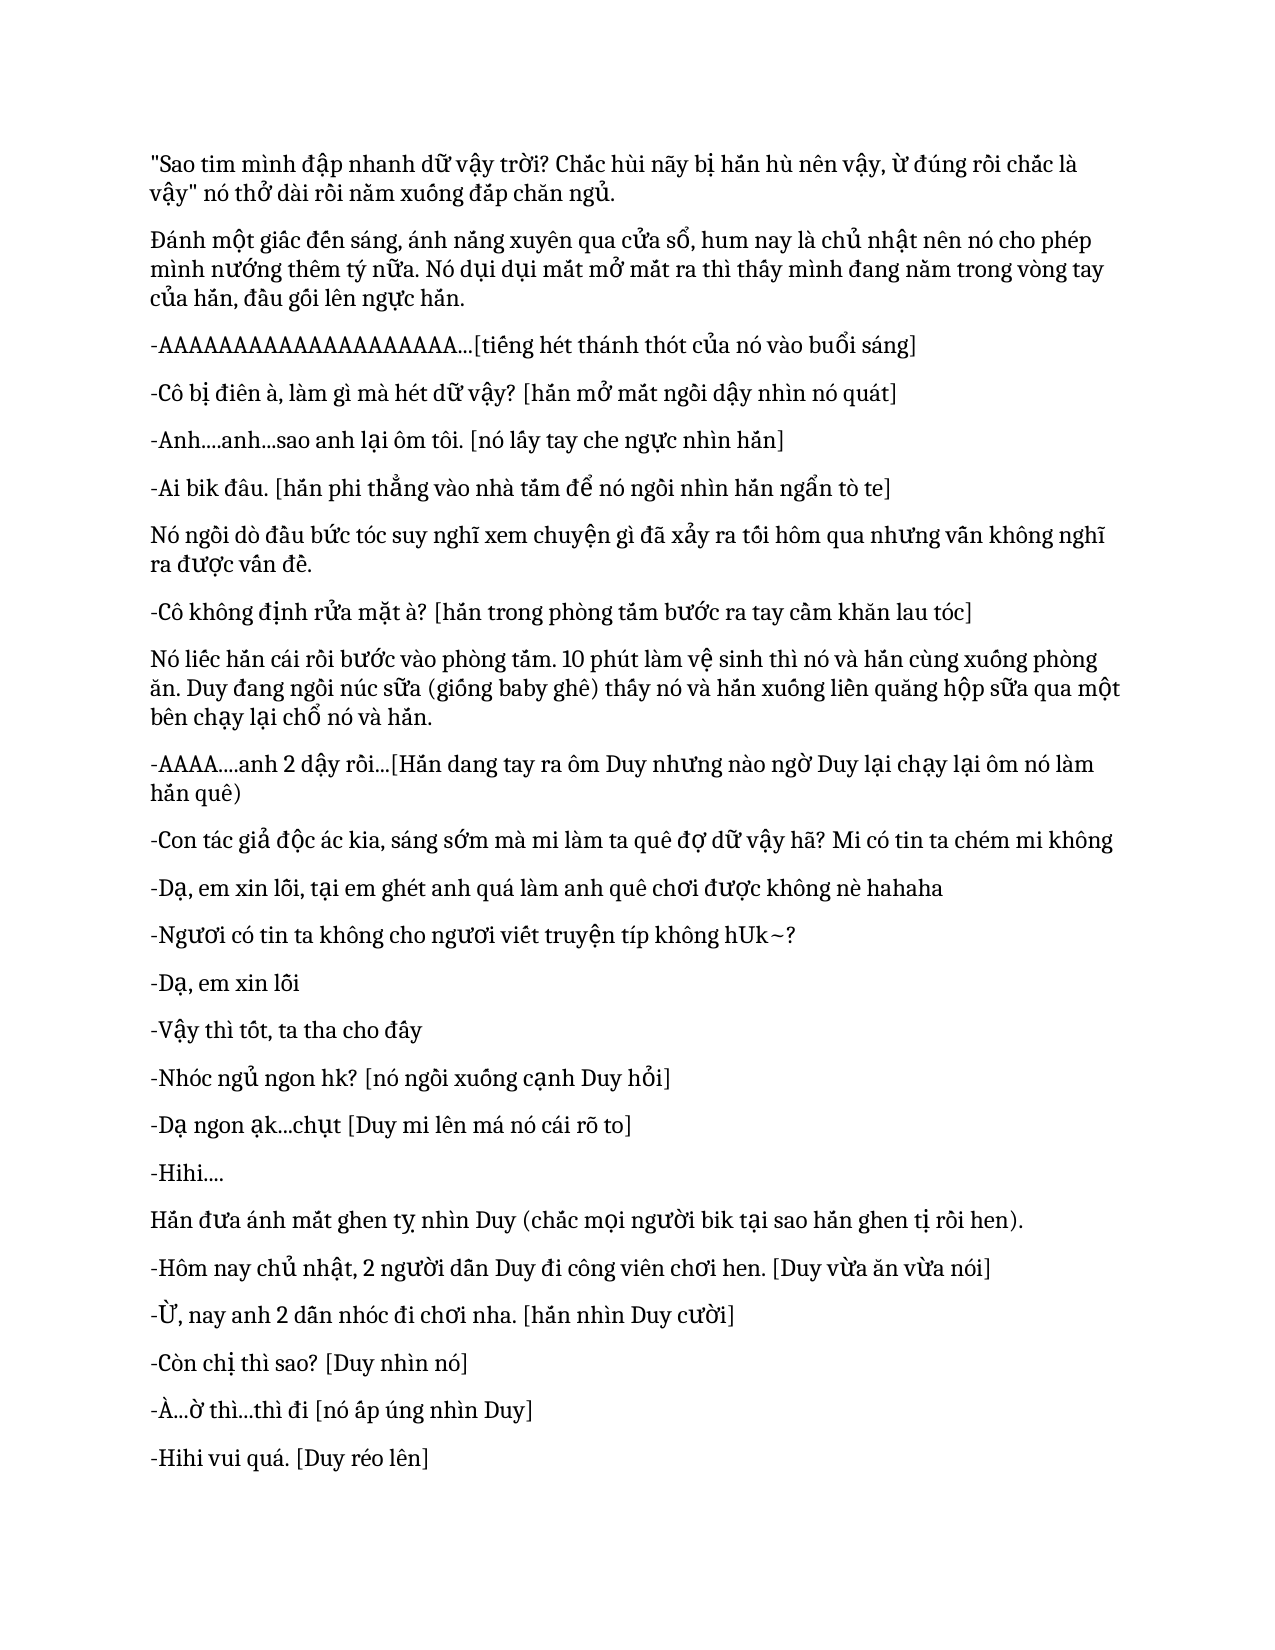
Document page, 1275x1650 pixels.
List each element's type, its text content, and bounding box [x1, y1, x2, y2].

text "Sao tim mình đập nhanh dữ vậy trời? Chắc hùi nãy bị hắn hù nên vậy, ừ đúng rồi chắc là vậy" nó thở dài rồi nằm xuống đắp chăn ngủ. [150, 150, 1125, 207]
text -Anh....anh...sao anh lại ôm tôi. [nó lấy tay che ngực nhìn hắn] [150, 426, 1125, 455]
text -Cô không định rửa mặt à? [hắn trong phòng tắm bước ra tay cầm khăn lau tóc] [150, 597, 1125, 626]
text -Dạ, em xin lỗi, tại em ghét anh quá làm anh quê chơi được không nè hahaha [150, 874, 1125, 902]
text Nó ngồi dò đầu bức tóc suy nghĩ xem chuyện gì đã xảy ra tối hôm qua nhưng vẫn không nghĩ ra được vấn đề. [150, 521, 1125, 579]
text -À...ờ thì...thì đi [nó ấp úng nhìn Duy] [150, 1396, 1125, 1425]
text -Ừ, nay anh 2 dẫn nhóc đi chơi nha. [hắn nhìn Duy cười] [150, 1301, 1125, 1330]
text -Con tác giả độc ác kia, sáng sớm mà mi làm ta quê đợ dữ vậy hã? Mi có tin ta chém mi không [150, 826, 1125, 855]
text -AAAA....anh 2 dậy rồi...[Hắn dang tay ra ôm Duy nhưng nào ngờ Duy lại chạy lại ôm nó làm hắn quê) [150, 750, 1125, 807]
text -Vậy thì tốt, ta tha cho đấy [150, 1016, 1125, 1045]
text -Hihi.... [150, 1159, 1125, 1187]
text Đánh một giấc đến sáng, ánh nắng xuyên qua cửa sổ, hum nay là chủ nhật nên nó cho phép mình nướng thêm tý nữa. Nó dụi dụi mắt mở mắt ra thì thấy mình đang nằm trong vòng tay của hắn, đầu gối lên ngực hắn. [150, 226, 1125, 312]
text Hắn đưa ánh mắt ghen tỵ nhìn Duy (chắc mọi người bik tại sao hắn ghen tị rồi hen). [150, 1206, 1125, 1235]
text -Dạ ngon ạk...chụt [Duy mi lên má nó cái rõ to] [150, 1111, 1125, 1140]
text -Còn chị thì sao? [Duy nhìn nó] [150, 1349, 1125, 1377]
text -Ngươi có tin ta không cho ngươi viết truyện típ không hUk~? [150, 921, 1125, 950]
text -Cô bị điên à, làm gì mà hét dữ vậy? [hắn mở mắt ngồi dậy nhìn nó quát] [150, 379, 1125, 407]
text -AAAAAAAAAAAAAAAAAAAA...[tiếng hét thánh thót của nó vào buổi sáng] [150, 331, 1125, 360]
text -Nhóc ngủ ngon hk? [nó ngồi xuống cạnh Duy hỏi] [150, 1064, 1125, 1092]
text -Hihi vui quá. [Duy réo lên] [150, 1444, 1125, 1472]
text -Hôm nay chủ nhật, 2 người dẫn Duy đi công viên chơi hen. [Duy vừa ăn vừa nói] [150, 1254, 1125, 1282]
text -Ai bik đâu. [hắn phi thẳng vào nhà tắm để nó ngồi nhìn hắn ngẩn tò te] [150, 474, 1125, 502]
text Nó liếc hắn cái rồi bước vào phòng tắm. 10 phút làm vệ sinh thì nó và hắn cùng xuống phòng ăn. Duy đang ngồi núc sữa (giống baby ghê) thấy nó và hắn xuống liền quăng hộp sữa qua một bên chạy lại chổ nó và hắn. [150, 645, 1125, 731]
text -Dạ, em xin lỗi [150, 969, 1125, 997]
